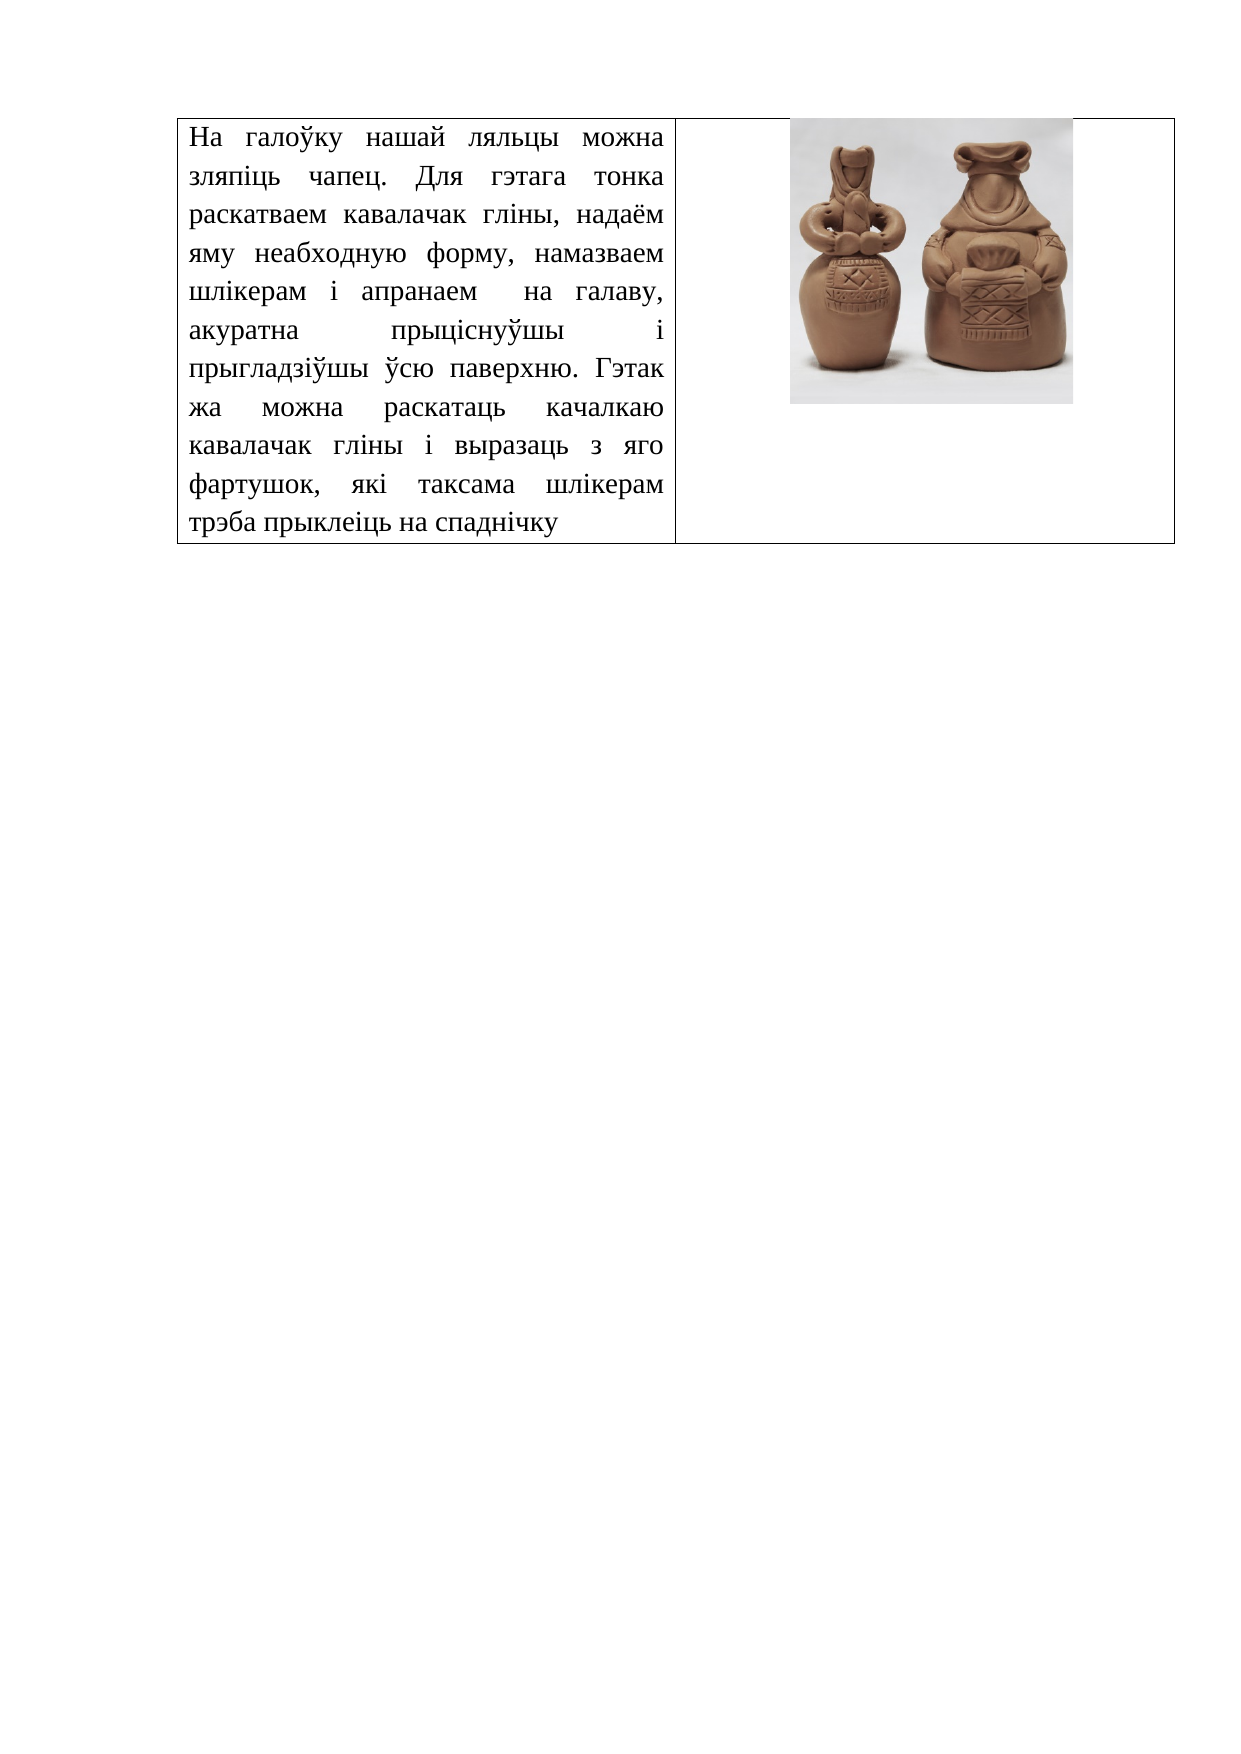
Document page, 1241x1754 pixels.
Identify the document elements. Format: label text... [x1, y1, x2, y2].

table_cell На галоўку нашай ляльцы можна зляпіць чапец. Для гэтага тонка раскатваем кавалачак гліны, надаём яму неабходную форму, намазваем шлікерам і апранаем на галаву, акуратна прыціснуўшы і прыгладзіўшы ўсю паверхню. Гэтак жа можна раскатаць качалкаю кавалачак гліны і выразаць з яго фартушок, які таксама шлікерам трэба прыклеіць на спаднічку [178, 119, 675, 542]
table_cell [676, 119, 1174, 542]
picture [788, 118, 1073, 403]
